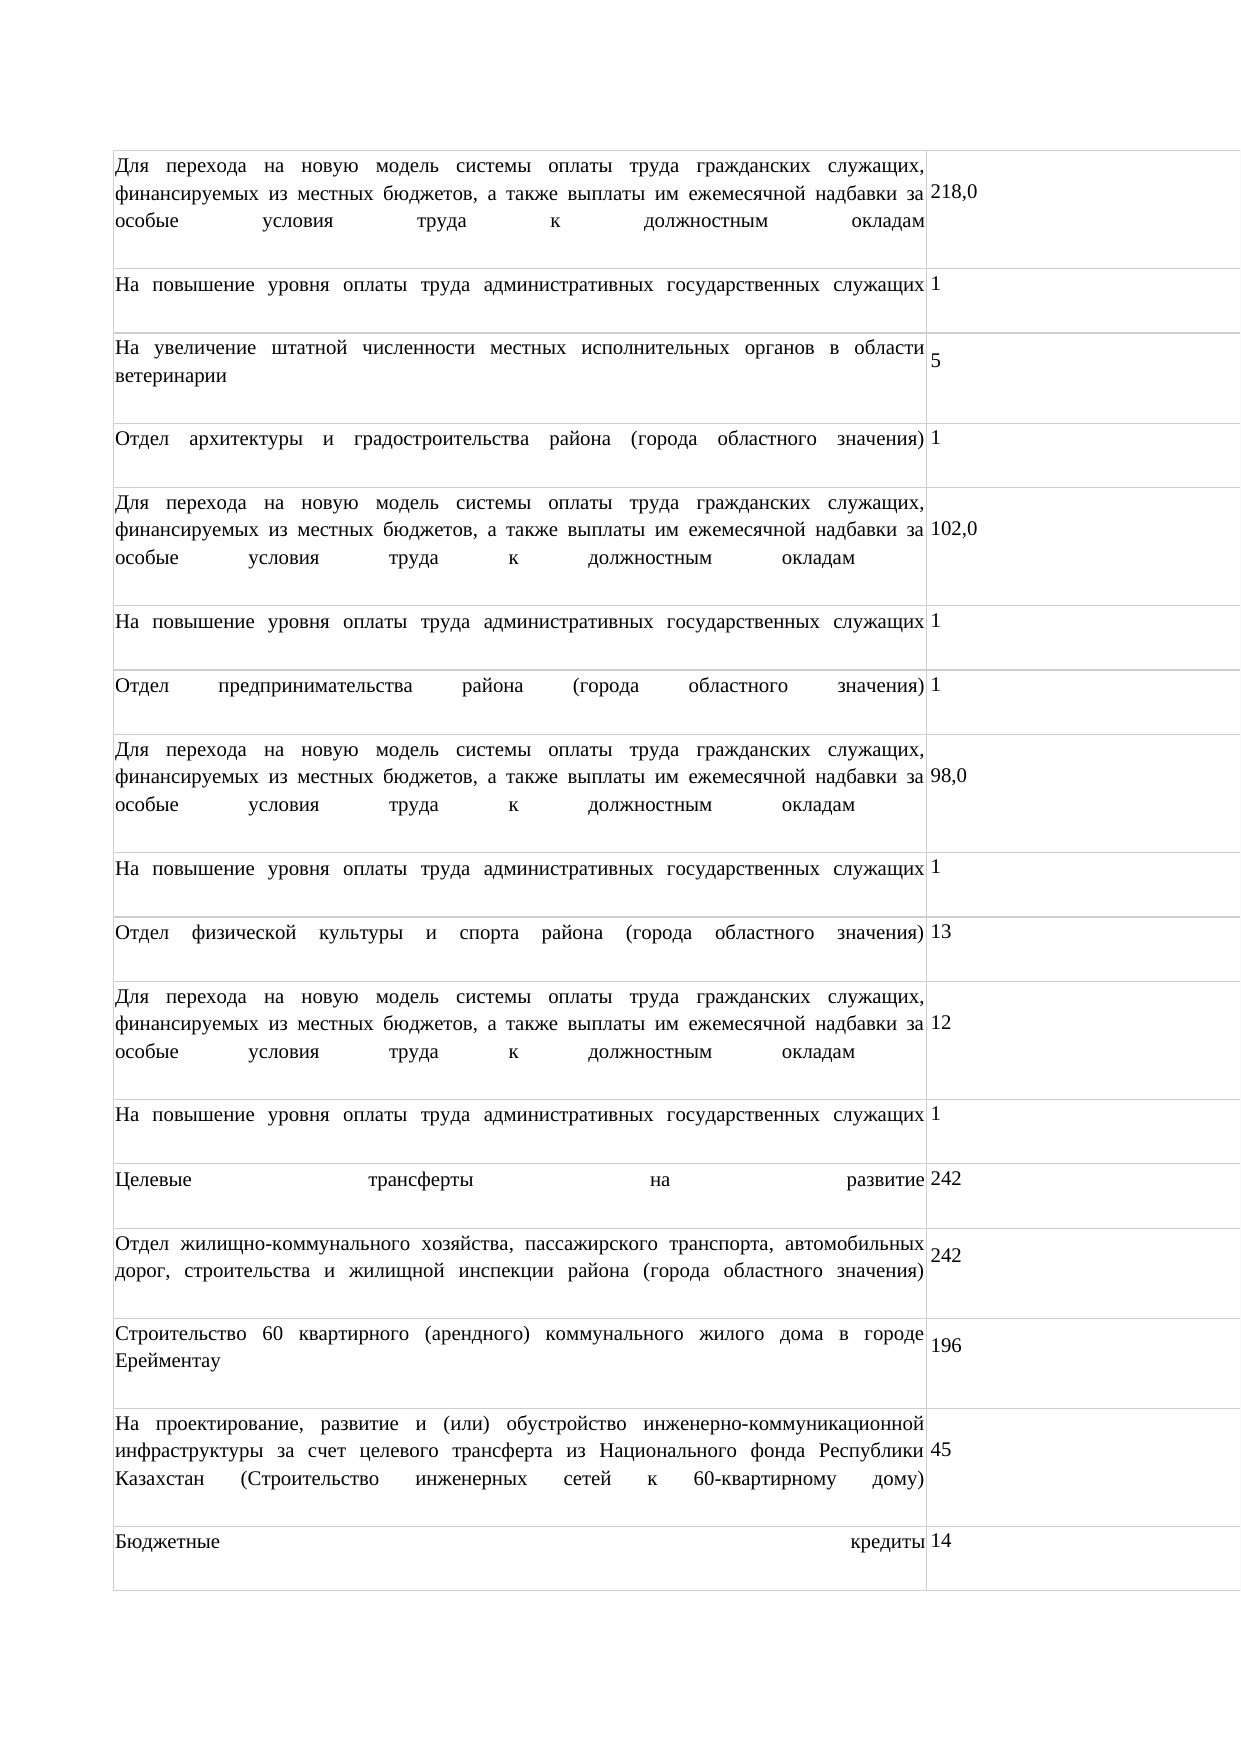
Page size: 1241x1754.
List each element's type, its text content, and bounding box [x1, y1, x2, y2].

table_cell 5 705,0 [927, 334, 1240, 422]
table_cell Бюджетные кредиты [114, 1527, 926, 1590]
table_cell 98,0 [927, 735, 1240, 852]
table_cell 14 744,0 [927, 1527, 1240, 1590]
table_cell 102,0 [927, 488, 1240, 605]
table_cell 242 229,0 [927, 1164, 1240, 1228]
table_cell Отдел предпринимательства района (города областного значения) [114, 671, 926, 734]
table_cell На проектирование, развитие и (или) обустройство инженерно-коммуникационной инфраструктуры за счет целевого трансферта из Национального фонда Республики Казахстан (Строительство инженерных сетей к 60-квартирному дому) [114, 1409, 926, 1526]
table_cell На повышение уровня оплаты труда административных государственных служащих [114, 1100, 926, 1163]
table_cell Строительство 60 квартирного (арендного) коммунального жилого дома в городе Ерейментау [114, 1319, 926, 1408]
table_cell 1 381,0 [927, 424, 1240, 487]
table_cell 1 317,0 [927, 853, 1240, 916]
table_cell 218,0 [927, 151, 1240, 268]
table_cell 12 274,0 [927, 982, 1240, 1098]
table_cell 1 083,0 [927, 1100, 1240, 1163]
table_cell 1 415,0 [927, 671, 1240, 734]
table_cell 242 229,0 [927, 1229, 1240, 1318]
table_cell 1 353,0 [927, 269, 1240, 332]
table_cell 45 864,0 [927, 1409, 1240, 1526]
table_cell 13 357,0 [927, 918, 1240, 981]
table_cell 1 279,0 [927, 606, 1240, 669]
table_cell Отдел физической культуры и спорта района (города областного значения) [114, 918, 926, 981]
table_cell На повышение уровня оплаты труда административных государственных служащих [114, 853, 926, 916]
table_cell Отдел жилищно-коммунального хозяйства, пассажирского транспорта, автомобильных дорог, строительства и жилищной инспекции района (города областного значения) [114, 1229, 926, 1318]
table_cell 196 365,0 [927, 1319, 1240, 1408]
table_cell Отдел архитектуры и градостроительства района (города областного значения) [114, 424, 926, 487]
table_cell На повышение уровня оплаты труда административных государственных служащих [114, 606, 926, 669]
table_cell Целевые трансферты на развитие [114, 1164, 926, 1228]
table_cell На увеличение штатной численности местных исполнительных органов в области ветеринарии [114, 334, 926, 422]
table_cell На повышение уровня оплаты труда административных государственных служащих [114, 269, 926, 332]
